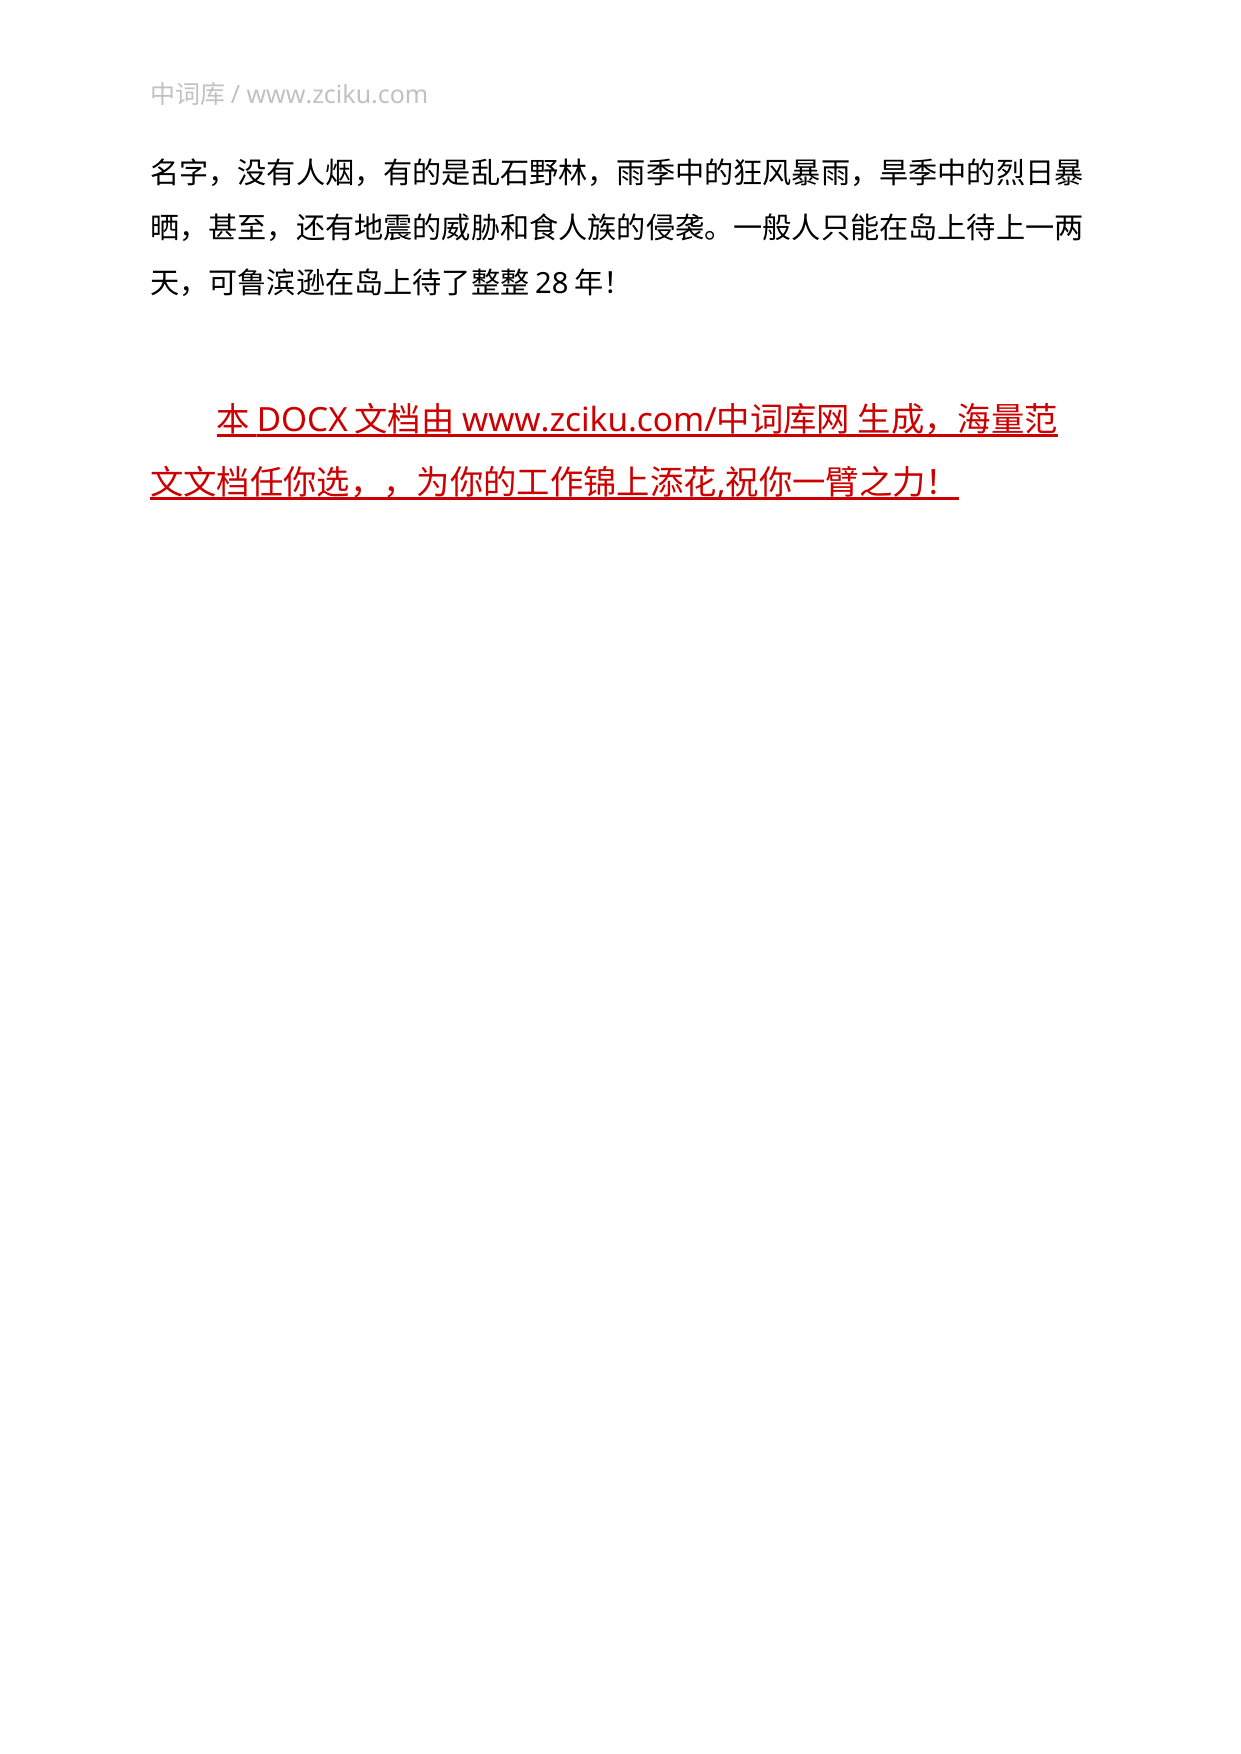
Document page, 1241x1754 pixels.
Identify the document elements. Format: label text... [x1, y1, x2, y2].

text 本DOCX文档由 www.zciku.com/中词库网 生成，海量范文文档任你选，，为你的工作锦上添花,祝你一臂之力！ [150, 393, 1090, 504]
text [150, 150, 1090, 302]
